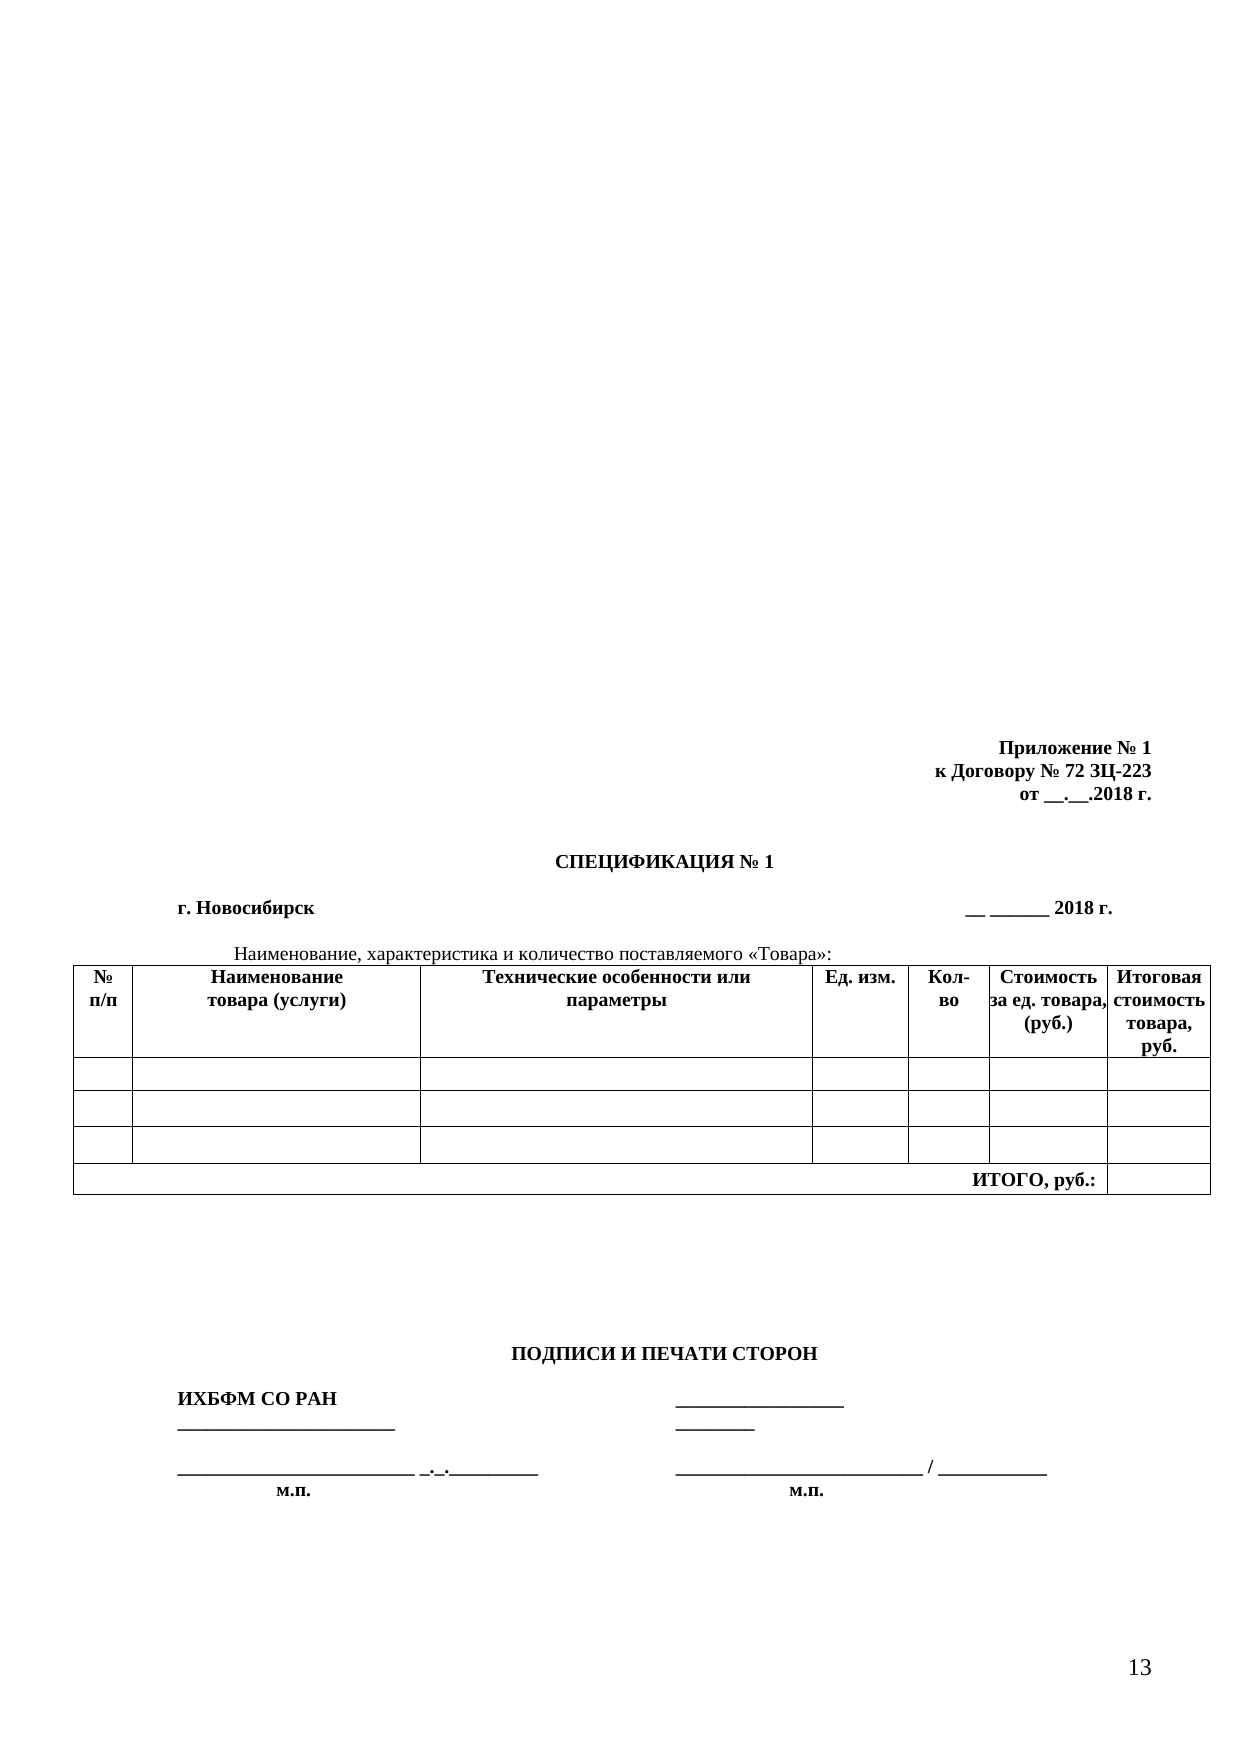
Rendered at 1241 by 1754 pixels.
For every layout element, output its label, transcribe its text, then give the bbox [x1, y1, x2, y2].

text Наименование, характеристика и количество поставляемого «Товара»: [177, 942, 1152, 964]
table_cell ИХБФМ СО РАН ______________________ ________________________ _._._________ м.п. [166, 1387, 664, 1501]
table_header Технические особенности или параметры [421, 966, 812, 1057]
table_cell [1108, 1091, 1210, 1126]
table_cell [421, 1127, 812, 1163]
table_cell [1108, 1127, 1210, 1163]
table_cell [74, 1091, 132, 1126]
text к Договору № 72 ЗЦ-223 [177, 759, 1152, 782]
table_header Ед. изм. [813, 966, 908, 1057]
text Приложение № 1 [177, 736, 1152, 759]
text г. Новосибирск __ ______ 2018 г. [177, 896, 1152, 919]
table_cell [133, 1058, 420, 1090]
table_cell [990, 1091, 1107, 1126]
table_cell [813, 1127, 908, 1163]
table_cell [990, 1127, 1107, 1163]
table_cell [990, 1058, 1107, 1090]
table_cell [421, 1091, 812, 1126]
table_cell [909, 1127, 989, 1163]
table_cell [133, 1127, 420, 1163]
table_cell [74, 1058, 132, 1090]
table_cell [74, 1127, 132, 1163]
table_cell [421, 1058, 812, 1090]
table_header Наименование товара (услуги) [133, 966, 420, 1057]
table_header Стоимость за ед. товара, (руб.) [990, 966, 1107, 1057]
table_cell [1108, 1164, 1210, 1194]
text СПЕЦИФИКАЦИЯ № 1 [177, 850, 1152, 873]
table_header Кол-во [909, 966, 989, 1057]
table_cell [813, 1091, 908, 1126]
table_cell [909, 1091, 989, 1126]
table_cell ПОДПИСИ И ПЕЧАТИ СТОРОН [166, 1195, 1163, 1387]
table_header Итоговая стоимость товара, руб. [1108, 966, 1210, 1057]
table_cell [1108, 1058, 1210, 1090]
text от __.__.2018 г. [177, 782, 1152, 805]
table_cell [813, 1058, 908, 1090]
table_header № п/п [74, 966, 132, 1057]
table_cell [909, 1058, 989, 1090]
table_cell [133, 1091, 420, 1126]
table_cell _________________ ________ _________________________ / ___________ м.п. [664, 1387, 1163, 1501]
table_cell ИТОГО, руб.: [74, 1164, 1107, 1194]
